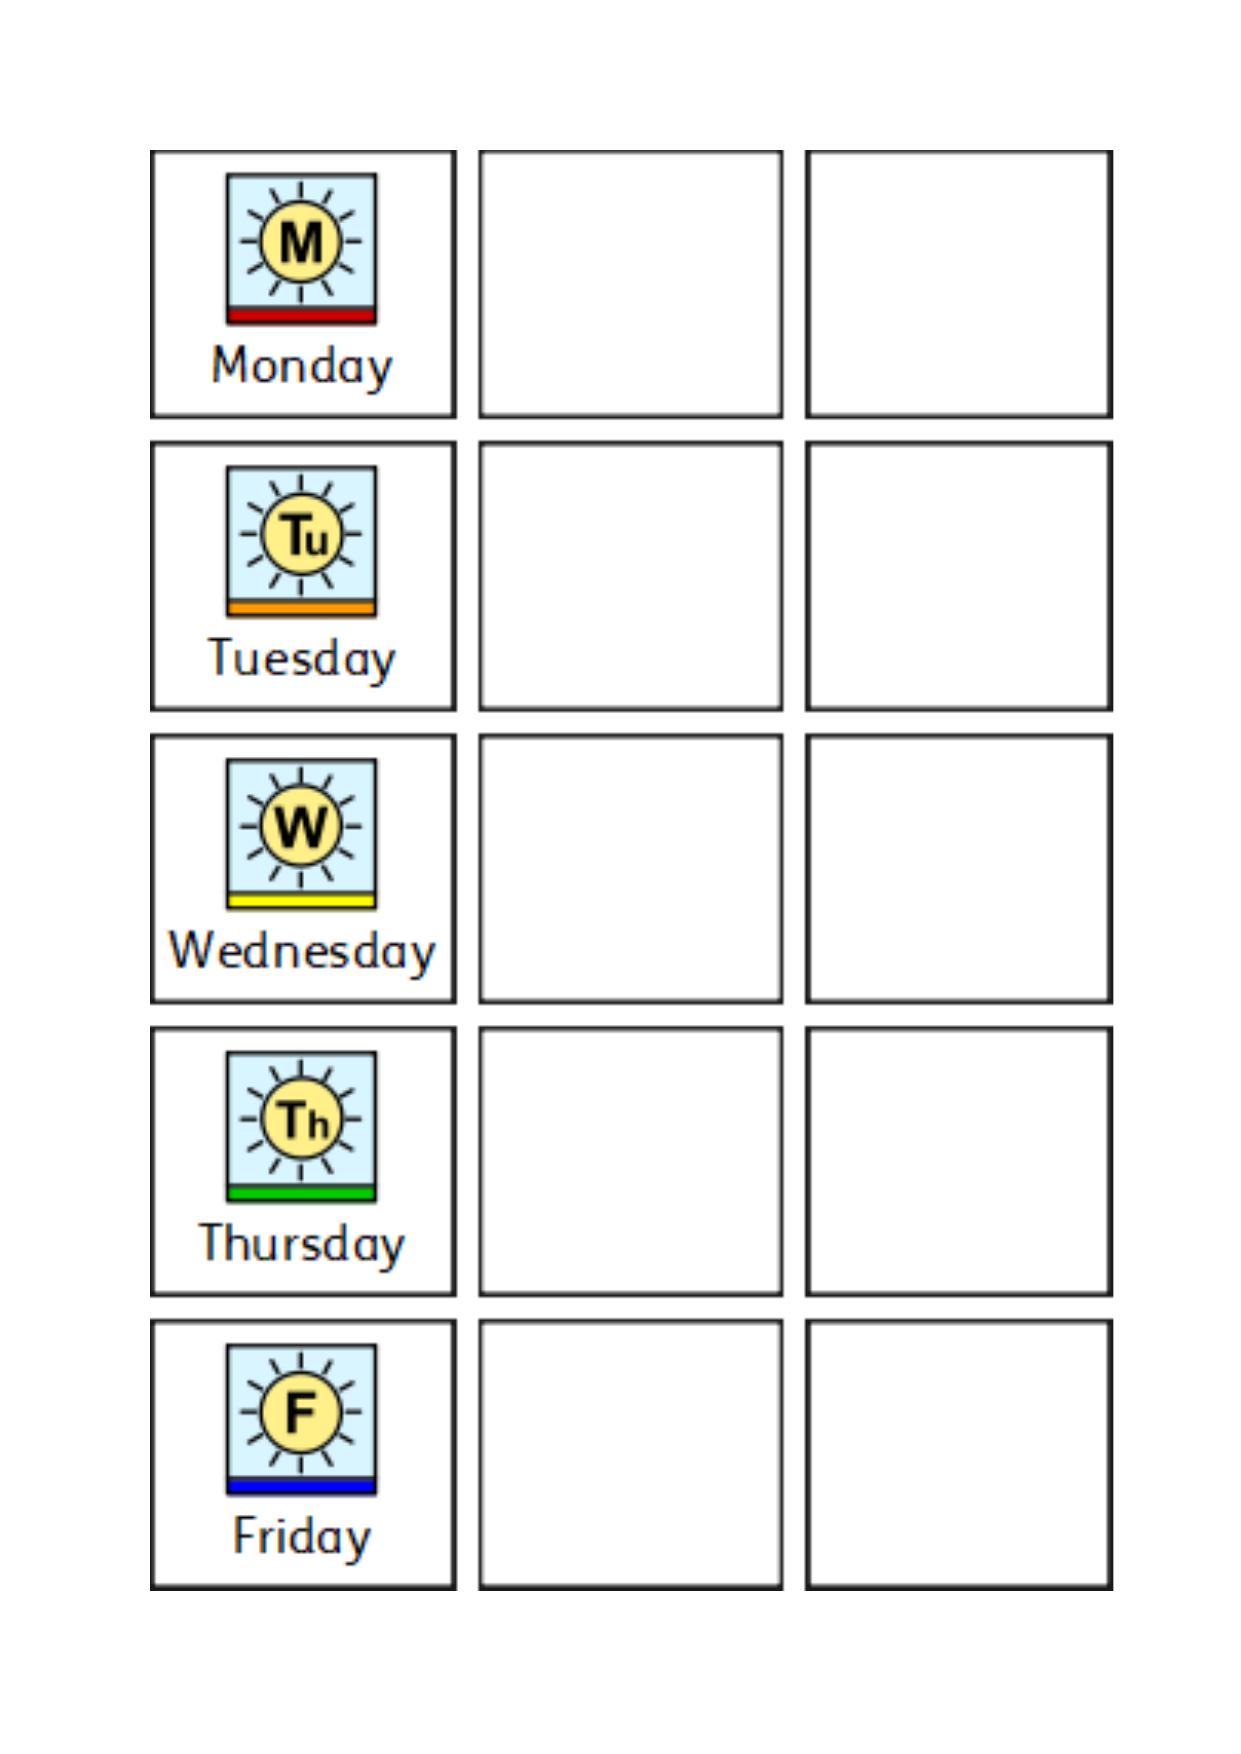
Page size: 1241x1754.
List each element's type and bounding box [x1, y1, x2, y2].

picture [150, 150, 1114, 1591]
